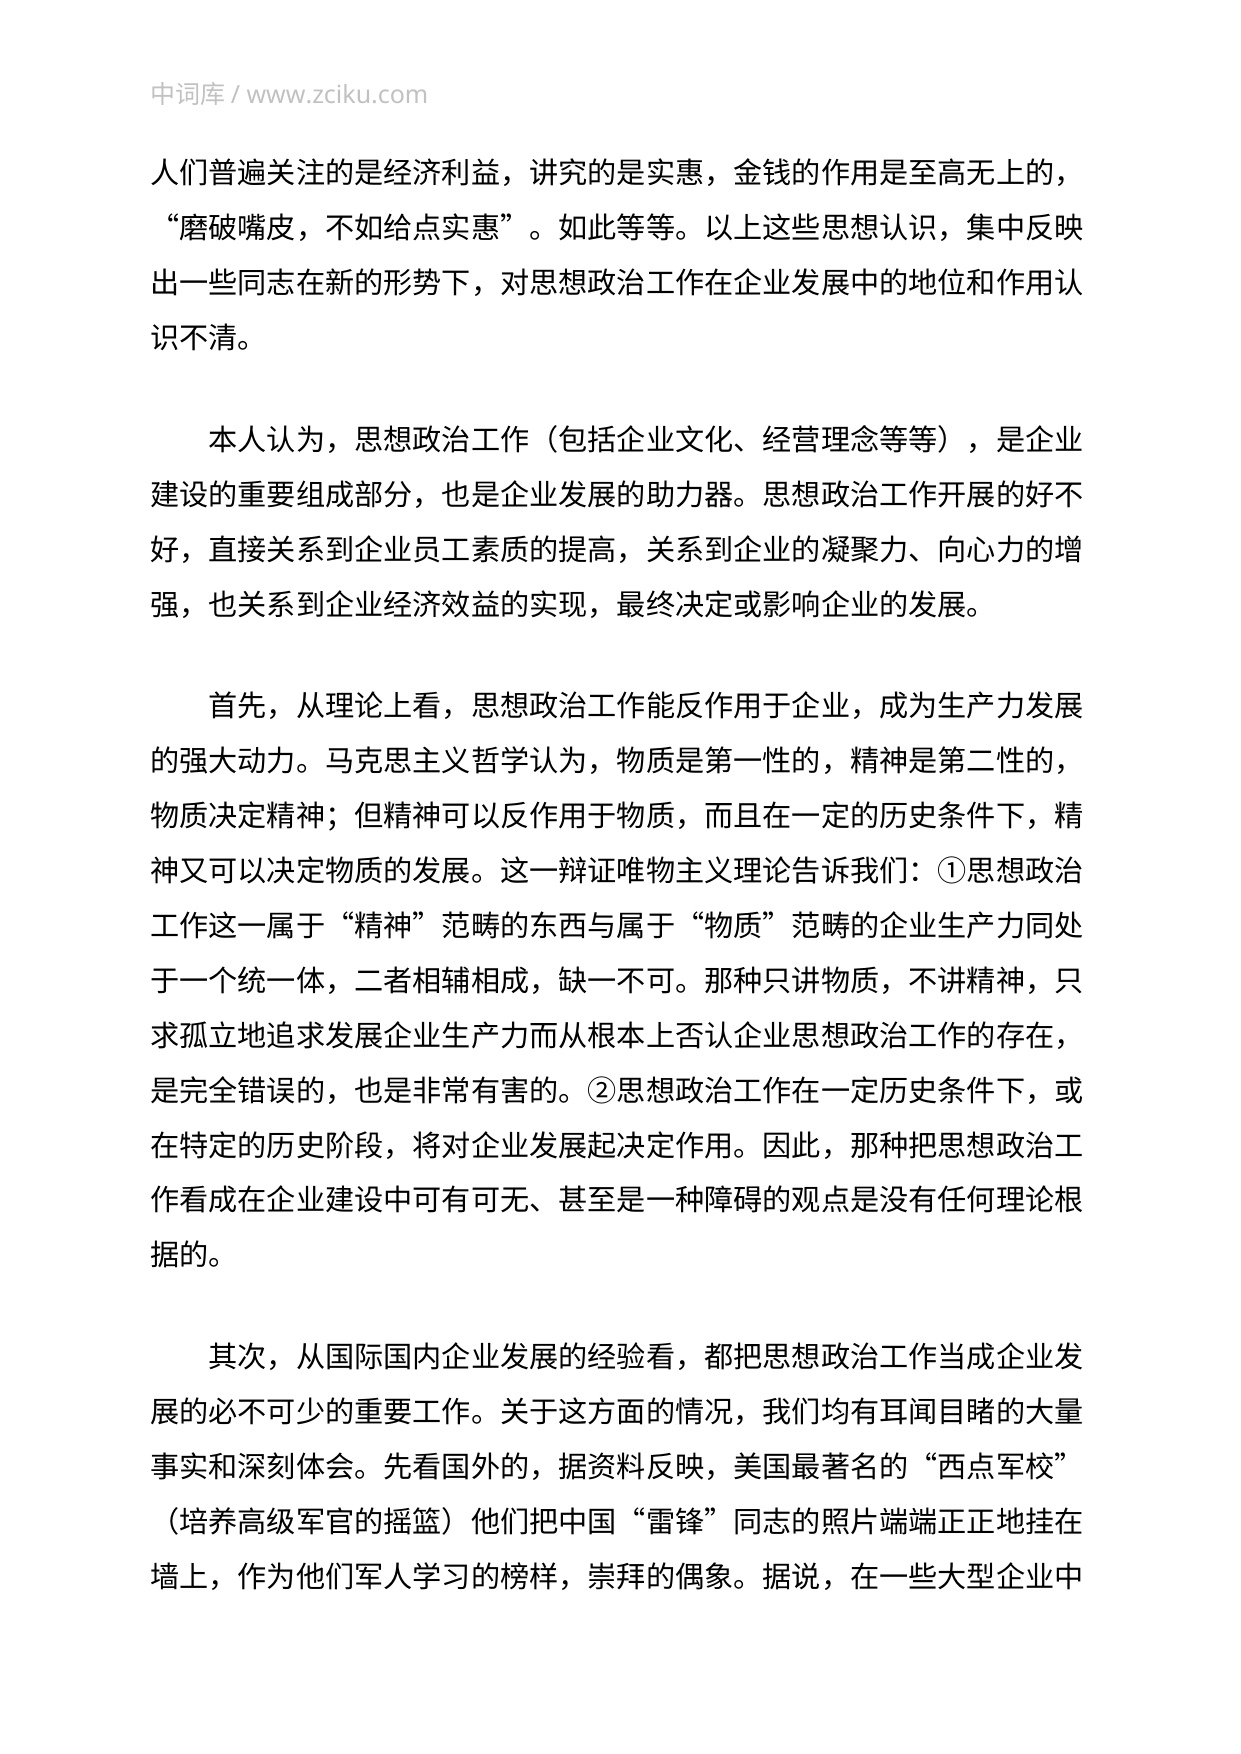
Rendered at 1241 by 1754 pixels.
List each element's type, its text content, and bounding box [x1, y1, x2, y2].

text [150, 150, 1090, 357]
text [150, 1334, 1090, 1596]
text 首先，从理论上看，思想政治工作能反作用于企业，成为生产力发展的强大动力。马克思主义哲学认为，物质是第一性的，精神是第二性的，物质决定精神；但精神可以反作用于物质，而且在一定的历史条件下，精神又可以决定物质的发展。这一辩证唯物主义理论告诉我们：①思想政治工作这一属于“精神”范畴的东西与属于“物质”范畴的企业生产力同处于一个统一体，二者相辅相成，缺一不可。那种只讲物质，不讲精神，只求孤立地追求发展企业生产力而从根本上否认企业思想政治工作的存在，是完全错误的，也是非常有害的。②思想政治工作在一定历史条件下，或在特定的历史阶段，将对企业发展起决定作用。因此，那种把思想政治工作看成在企业建设中可有可无、甚至是一种障碍的观点是没有任何理论根据的。 [150, 683, 1090, 1274]
text 本人认为，思想政治工作（包括企业文化、经营理念等等），是企业建设的重要组成部分，也是企业发展的助力器。思想政治工作开展的好不好，直接关系到企业员工素质的提高，关系到企业的凝聚力、向心力的增强，也关系到企业经济效益的实现，最终决定或影响企业的发展。 [150, 416, 1090, 623]
